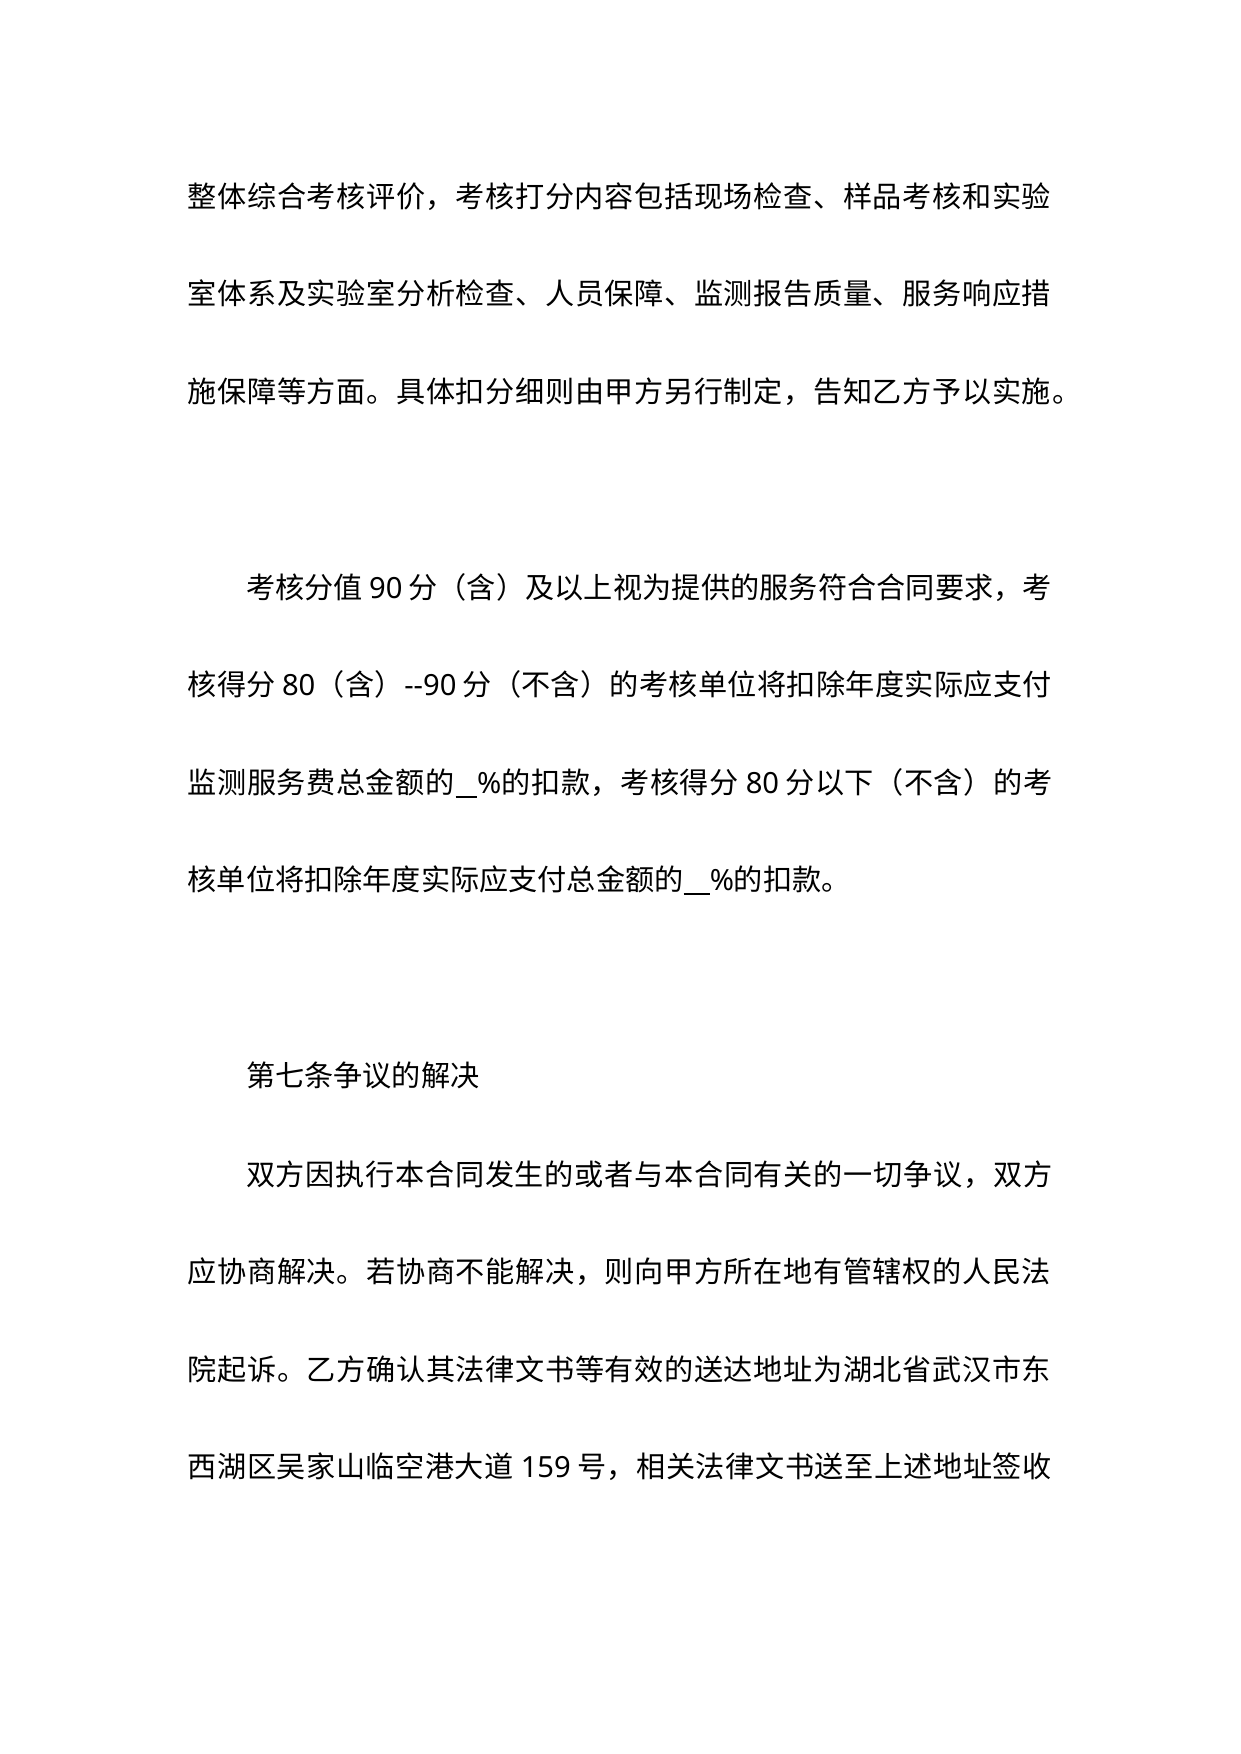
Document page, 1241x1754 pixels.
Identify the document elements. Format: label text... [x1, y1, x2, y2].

text 考核分值90分（含）及以上视为提供的服务符合合同要求，考核得分80（含）--90分（不含）的考核单位将扣除年度实际应支付监测服务费总金额的 %的扣款，考核得分80分以下（不含）的考核单位将扣除年度实际应支付总金额的 %的扣款。 [187, 553, 1053, 911]
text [187, 162, 1053, 519]
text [187, 1140, 1053, 1498]
text 第七条争议的解决 [187, 1042, 1053, 1107]
